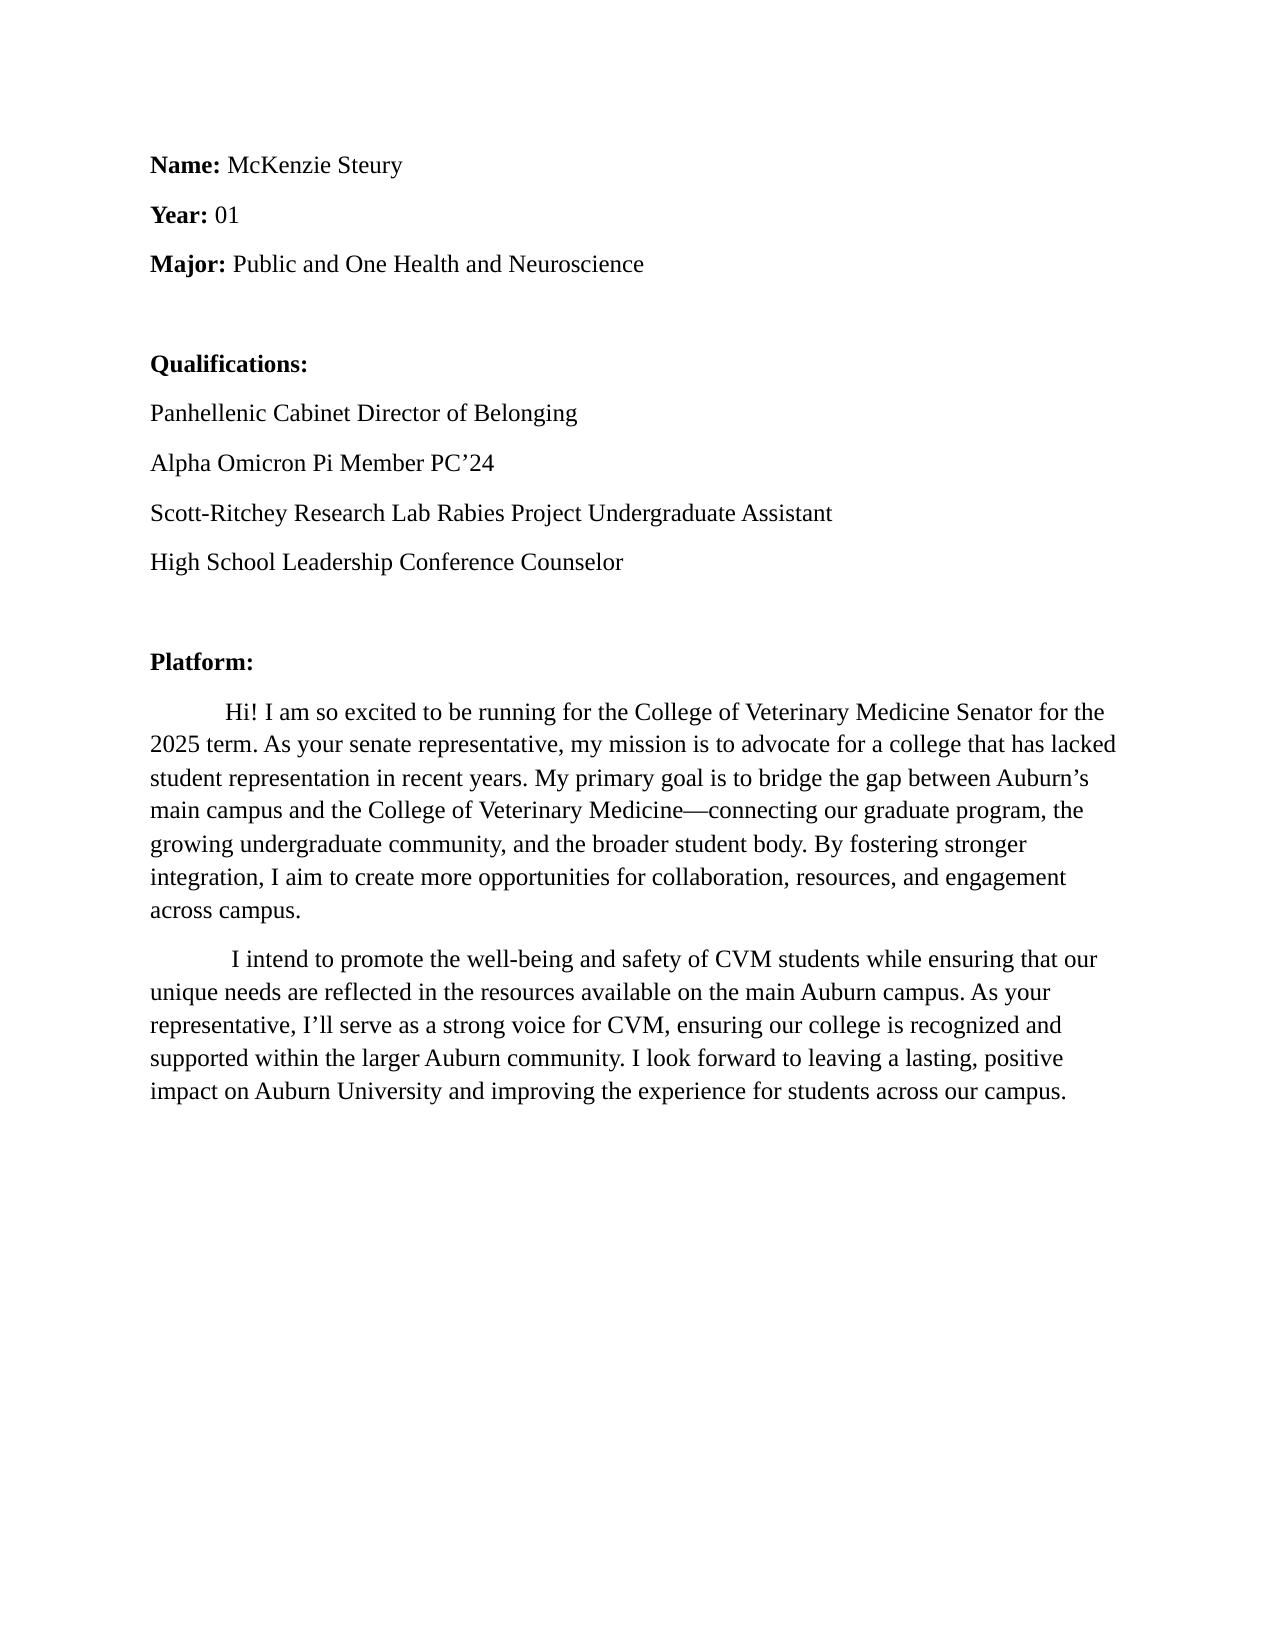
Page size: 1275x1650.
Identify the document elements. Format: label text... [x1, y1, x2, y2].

text Major: Public and One Health and Neuroscience [150, 249, 1125, 278]
text Platform: [150, 647, 1125, 676]
text Panhellenic Cabinet Director of Belonging [150, 398, 1125, 427]
text Name: McKenzie Steury [150, 150, 1125, 179]
text Hi! I am so excited to be running for the College of Veterinary Medicine Senator for the 2025 term. As your senate representative, my mission is to advocate for a college that has lacked student representation in recent years. My primary goal is to bridge the gap between Auburn’s main campus and the College of Veterinary Medicine—connecting our graduate program, the growing undergraduate community, and the broader student body. By fostering stronger integration, I aim to create more opportunities for collaboration, resources, and engagement across campus. [150, 697, 1125, 923]
text Alpha Omicron Pi Member PC’24 [150, 448, 1125, 477]
text Scott-Ritchey Research Lab Rabies Project Undergraduate Assistant [150, 498, 1125, 527]
text I intend to promote the well-being and safety of CVM students while ensuring that our unique needs are reflected in the resources available on the main Auburn campus. As your representative, I’ll serve as a strong voice for CVM, ensuring our college is recognized and supported within the larger Auburn community. I look forward to leaving a lasting, positive impact on Auburn University and improving the experience for students across our campus. [150, 944, 1125, 1105]
text Qualifications: [150, 349, 1125, 377]
text Year: 01 [150, 200, 1125, 228]
text High School Leadership Conference Counselor [150, 547, 1125, 576]
